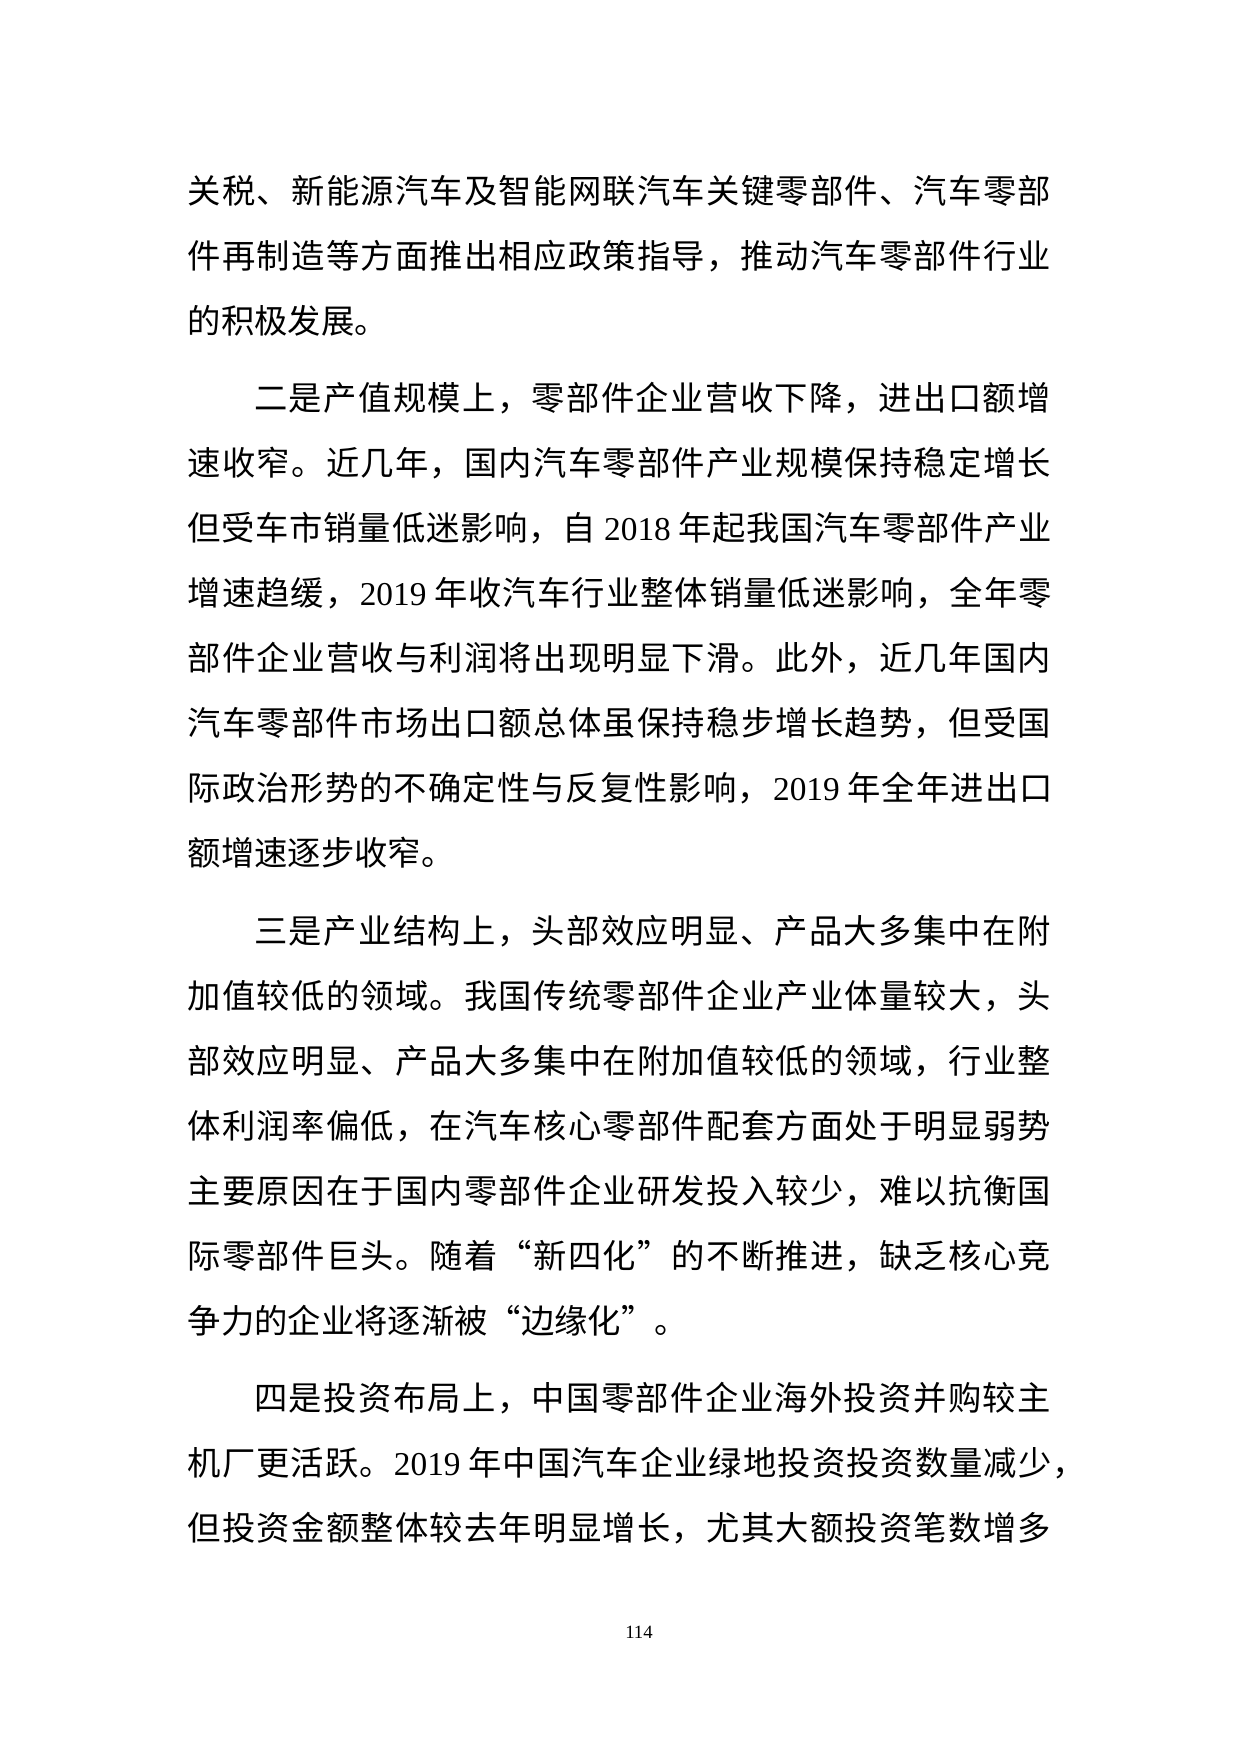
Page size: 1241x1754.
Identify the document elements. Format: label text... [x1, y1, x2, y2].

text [187, 1364, 1053, 1559]
text 三是产业结构上，头部效应明显、产品大多集中在附加值较低的领域。我国传统零部件企业产业体量较大，头部效应明显、产品大多集中在附加值较低的领域，行业整体利润率偏低，在汽车核心零部件配套方面处于明显弱势，主要原因在于国内零部件企业研发投入较少，难以抗衡国际零部件巨头。随着“新四化”的不断推进，缺乏核心竞争力的企业将逐渐被“边缘化”。 [187, 896, 1053, 1351]
text 二是产值规模上，零部件企业营收下降，进出口额增速收窄。近几年，国内汽车零部件产业规模保持稳定增长，但受车市销量低迷影响，自2018年起我国汽车零部件产业增速趋缓，2019年收汽车行业整体销量低迷影响，全年零部件企业营收与利润将出现明显下滑。此外，近几年国内汽车零部件市场出口额总体虽保持稳步增长趋势，但受国际政治形势的不确定性与反复性影响，2019年全年进出口额增速逐步收窄。 [187, 364, 1053, 884]
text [187, 156, 1053, 351]
